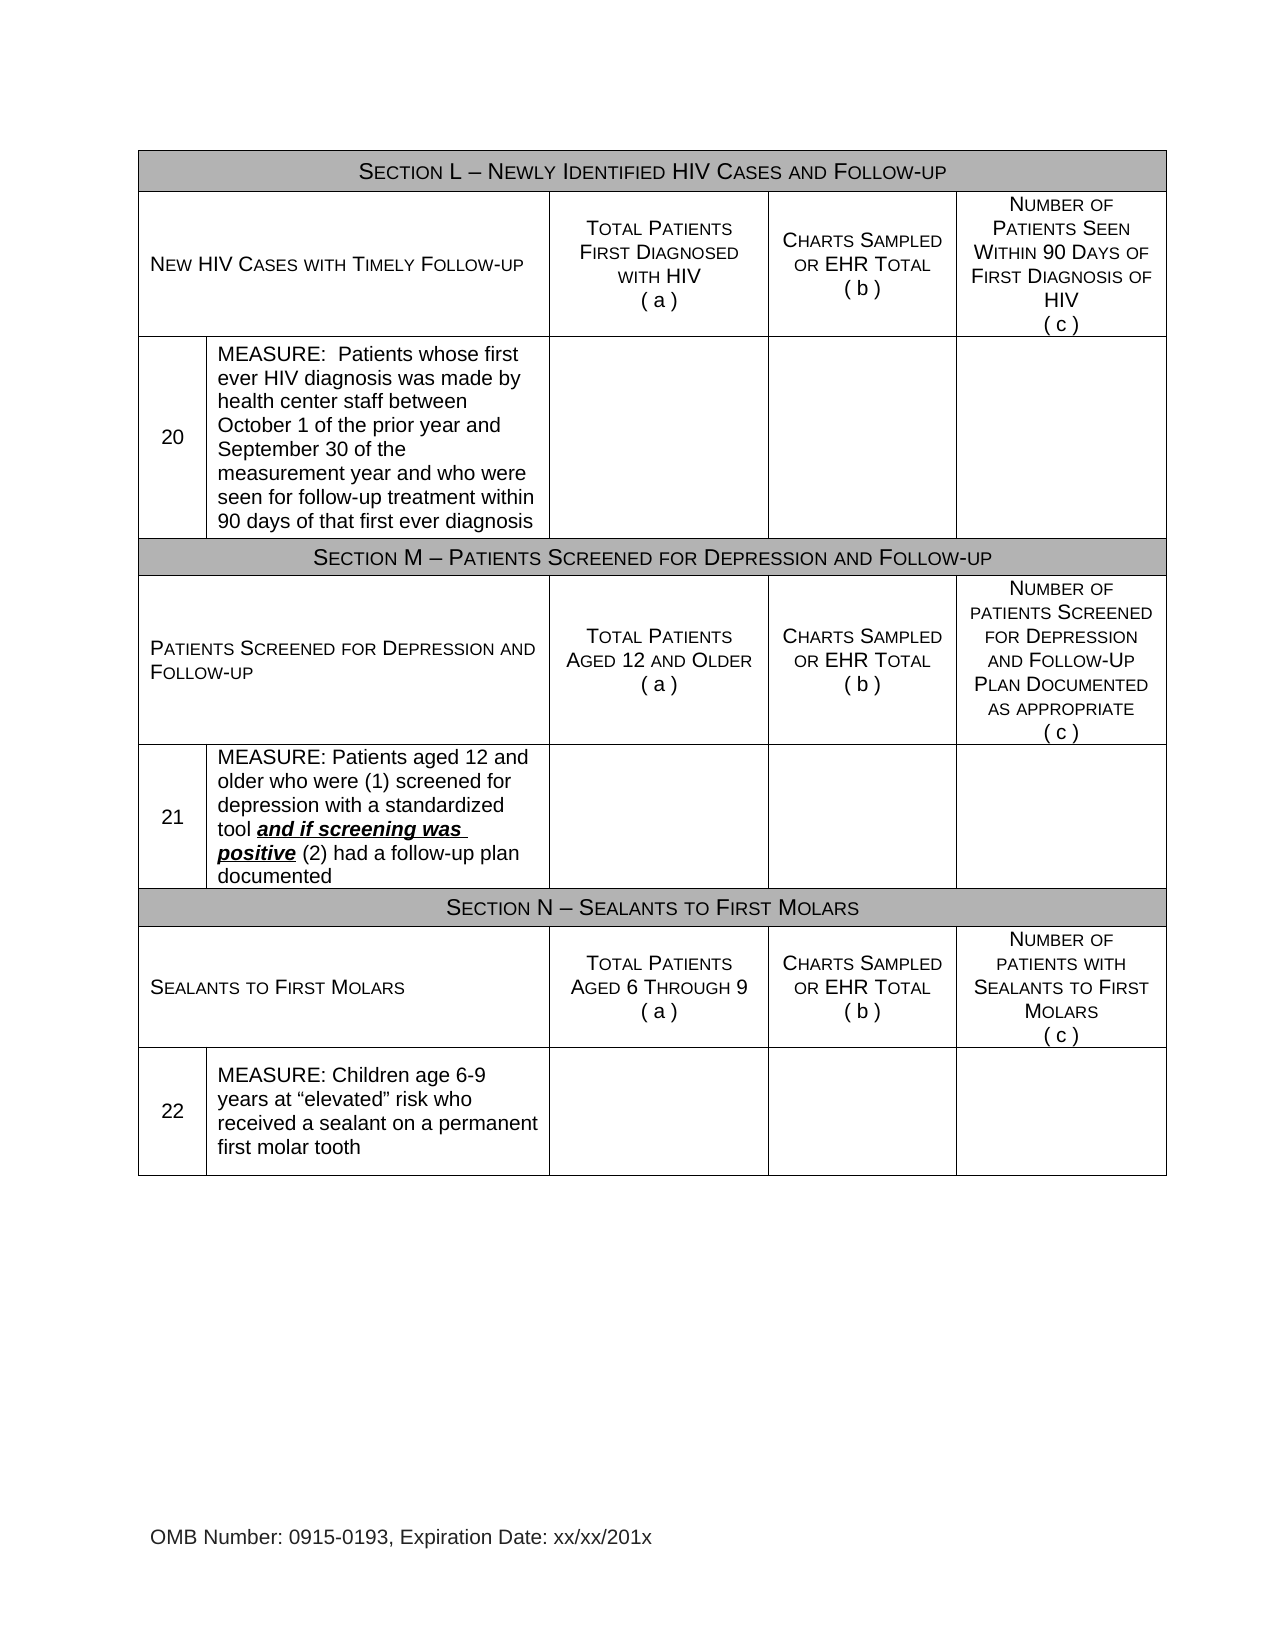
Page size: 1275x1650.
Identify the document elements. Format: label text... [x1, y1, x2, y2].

table_cell 20 [139, 337, 206, 537]
table_cell [957, 745, 1166, 888]
table_cell [769, 1048, 956, 1175]
table_cell Total Patients Aged 6 Through 9 ( a ) [550, 927, 768, 1047]
table_cell Number of Patients Seen Within 90 Days of First Diagnosis of HIV ( c ) [957, 192, 1166, 336]
table_cell [550, 337, 768, 537]
table_cell [550, 1048, 768, 1175]
table_cell [769, 745, 956, 888]
table_cell Charts Sampled or EHR Total ( b ) [769, 192, 956, 336]
table_cell [550, 745, 768, 888]
table_header Section L – Newly Identified HIV Cases and Follow-up [139, 151, 1166, 191]
table_cell MEASURE: Children age 6-9 years at “elevated” risk who received a sealant on a permanent first molar tooth [207, 1048, 549, 1175]
table_cell Number of patients Screened for Depression and Follow-Up Plan Documented as appropriate ( c ) [957, 576, 1166, 743]
table_cell Sealants to First Molars [139, 927, 549, 1047]
table_cell Charts Sampled or EHR Total ( b ) [769, 927, 956, 1047]
table_cell Charts Sampled or EHR Total ( b ) [769, 576, 956, 743]
table_cell Section N – Sealants to First Molars [139, 889, 1166, 926]
table_cell New HIV Cases with Timely Follow-up [139, 192, 549, 336]
table_cell [957, 337, 1166, 537]
table_cell Total Patients First Diagnosed with HIV ( a ) [550, 192, 768, 336]
table_cell Patients Screened for Depression and Follow-up [139, 576, 549, 743]
table_cell 22 [139, 1048, 206, 1175]
table_cell Section M – Patients Screened for Depression and Follow-up [139, 539, 1166, 575]
table_cell MEASURE: Patients whose first ever HIV diagnosis was made by health center staff between October 1 of the prior year and September 30 of the measurement year and who were seen for follow-up treatment within 90 days of that first ever diagnosis [207, 337, 549, 537]
table_cell 21 [139, 745, 206, 888]
table_cell MEASURE: Patients aged 12 and older who were (1) screened for depression with a standardized tool and if screening was positive (2) had a follow-up plan documented [207, 745, 549, 888]
table_cell [957, 1048, 1166, 1175]
table_cell Total Patients Aged 12 and Older ( a ) [550, 576, 768, 743]
table_cell Number of patients with Sealants to First Molars ( c ) [957, 927, 1166, 1047]
table_cell [769, 337, 956, 537]
